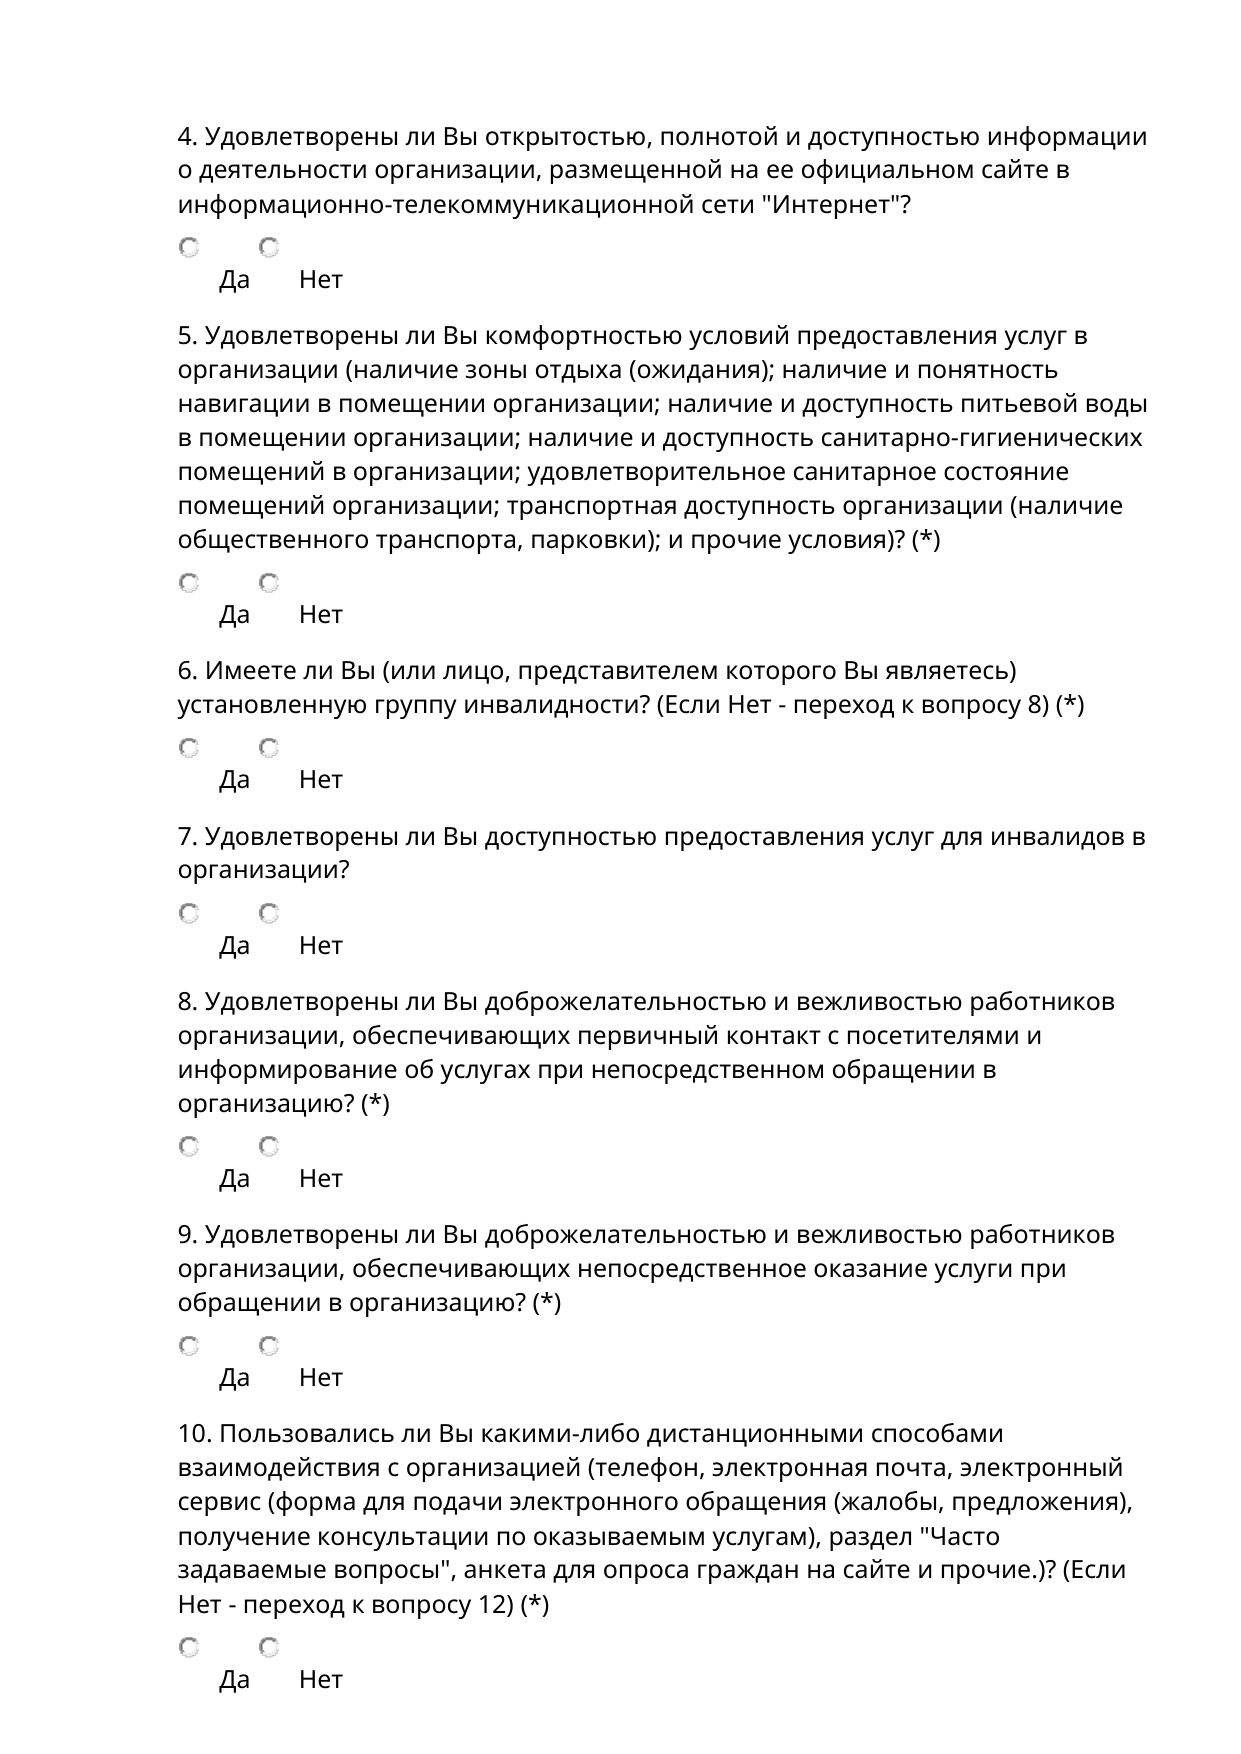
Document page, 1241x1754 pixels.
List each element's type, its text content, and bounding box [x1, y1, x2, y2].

text Да Нет [177, 1630, 1152, 1696]
text Да Нет [177, 896, 1152, 961]
text Да Нет [177, 1328, 1152, 1394]
text 7. Удовлетворены ли Вы доступностью предоставления услуг для инвалидов в организации? [350, 818, 1152, 886]
text Да Нет [177, 1129, 1152, 1195]
text Да Нет [177, 230, 1152, 296]
text 10. Пользовались ли Вы какими-либо дистанционными способами взаимодействия с организацией (телефон, электронная почта, электронный сервис (форма для подачи электронного обращения (жалобы, предложения), получение консультации по оказываемым услугам), раздел "Часто задаваемые вопросы", анкета для опроса граждан на сайте и прочие.)? (Если Нет - переход к вопросу 12) (*) [549, 1416, 1152, 1620]
text 9. Удовлетворены ли Вы доброжелательностью и вежливостью работников организации, обеспечивающих непосредственное оказание услуги при обращении в организацию? (*) [561, 1217, 1152, 1319]
text 8. Удовлетворены ли Вы доброжелательностью и вежливостью работников организации, обеспечивающих первичный контакт с посетителями и информирование об услугах при непосредственном обращении в организацию? (*) [177, 983, 1152, 1119]
text Да Нет [177, 730, 1152, 796]
text 6. Имеете ли Вы (или лицо, представителем которого Вы являетесь) установленную группу инвалидности? (Если Нет - переход к вопросу 8) (*) [1017, 653, 1152, 721]
text 5. Удовлетворены ли Вы комфортностью условий предоставления услуг в организации (наличие зоны отдыха (ожидания); наличие и понятность навигации в помещении организации; наличие и доступность питьевой воды в помещении организации; наличие и доступность санитарно-гигиенических помещений в организации; удовлетворительное санитарное состояние помещений организации; транспортная доступность организации (наличие общественного транспорта, парковки); и прочие условия)? (*) [177, 317, 1152, 556]
text 4. Удовлетворены ли Вы открытостью, полнотой и доступностью информации о деятельности организации, размещенной на ее официальном сайте в информационно-телекоммуникационной сети "Интернет"? [911, 118, 1152, 220]
text Да Нет [177, 565, 1152, 631]
